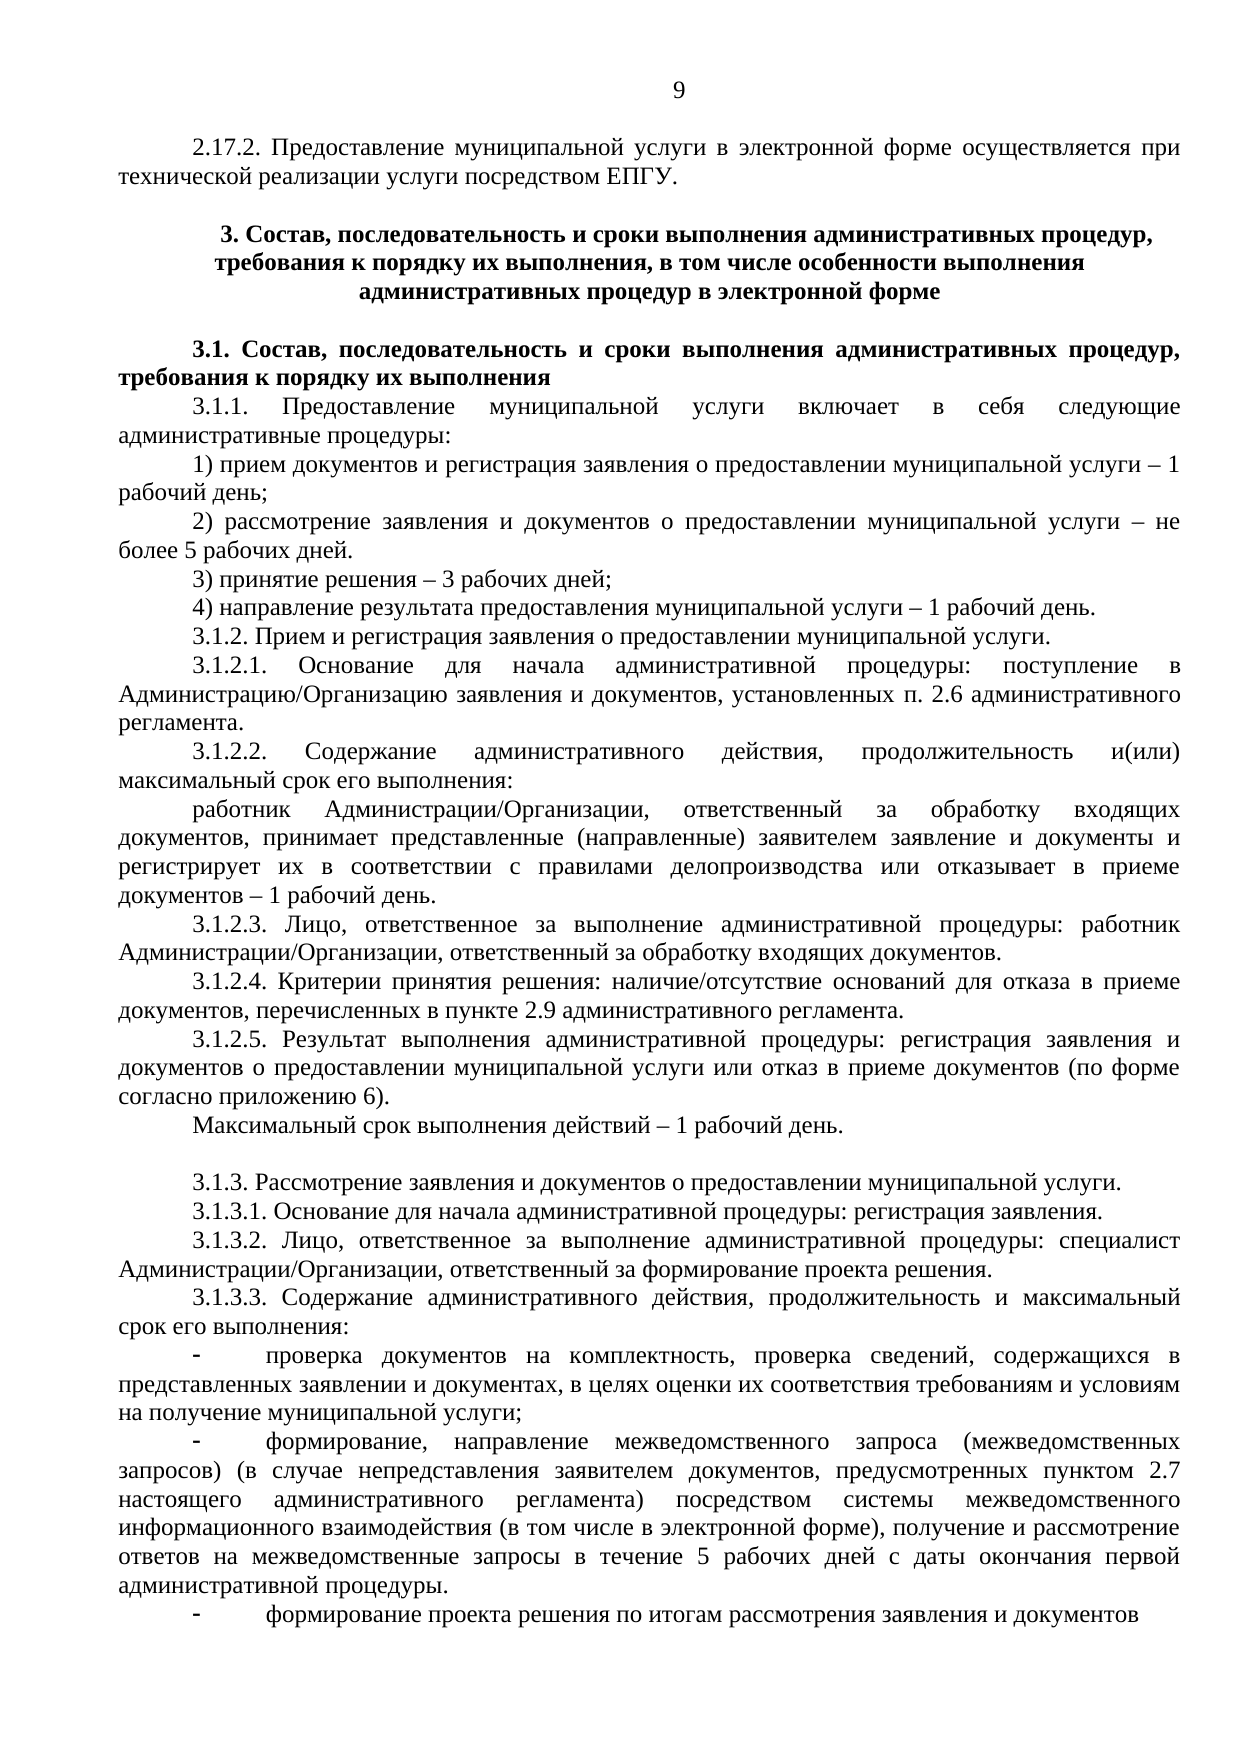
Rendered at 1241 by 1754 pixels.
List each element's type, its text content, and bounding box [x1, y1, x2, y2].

text 3.1.2.1. Основание для начала административной процедуры: поступление в Администрацию/Организацию заявления и документов, установленных п. 2.6 административного регламента. [118, 650, 1181, 736]
text 3.1.2.2. Содержание административного действия, продолжительность и(или) максимальный срок его выполнения: [118, 736, 1181, 794]
text Максимальный срок выполнения действий – 1 рабочий день. [118, 1110, 1181, 1139]
list формирование, направление межведомственного запроса (межведомственных запросов) (в случае непредставления заявителем документов, предусмотренных пунктом 2.7 настоящего административного регламента) посредством системы межведомственного информационного взаимодействия (в том числе в электронной форме), получение и рассмотрение ответов на межведомственные запросы в течение 5 рабочих дней с даты окончания первой административной процедуры. [118, 1426, 1181, 1599]
text 2.17.2. Предоставление муниципальной услуги в электронной форме осуществляется при технической реализации услуги посредством ЕПГУ. [118, 132, 1181, 190]
text 3.1.3.3. Содержание административного действия, продолжительность и максимальный срок его выполнения: [118, 1282, 1181, 1340]
text 3. Состав, последовательность и сроки выполнения административных процедур, требования к порядку их выполнения, в том числе особенности выполнения административных процедур в электронной форме [118, 219, 1181, 305]
text 3.1.1. Предоставление муниципальной услуги включает в себя следующие административные процедуры: [118, 391, 1181, 449]
text 3) принятие решения – 3 рабочих дней; [118, 564, 1181, 592]
text 4) направление результата предоставления муниципальной услуги – 1 рабочий день. [118, 592, 1181, 621]
list формирование проекта решения по итогам рассмотрения заявления и документов [118, 1599, 1181, 1627]
text 3.1.3. Рассмотрение заявления и документов о предоставлении муниципальной услуги. [118, 1167, 1181, 1196]
text 3.1.3.2. Лицо, ответственное за выполнение административной процедуры: специалист Администрации/Организации, ответственный за формирование проекта решения. [118, 1225, 1181, 1282]
text 3.1.2.4. Критерии принятия решения: наличие/отсутствие оснований для отказа в приеме документов, перечисленных в пункте 2.9 административного регламента. [118, 966, 1181, 1024]
text 3.1.2.3. Лицо, ответственное за выполнение административной процедуры: работник Администрации/Организации, ответственный за обработку входящих документов. [118, 909, 1181, 966]
text 3.1.3.1. Основание для начала административной процедуры: регистрация заявления. [118, 1196, 1181, 1225]
text 3.1.2.5. Результат выполнения административной процедуры: регистрация заявления и документов о предоставлении муниципальной услуги или отказ в приеме документов (по форме согласно приложению 6). [118, 1024, 1181, 1110]
text работник Администрации/Организации, ответственный за обработку входящих документов, принимает представленные (направленные) заявителем заявление и документы и регистрирует их в соответствии с правилами делопроизводства или отказывает в приеме документов – 1 рабочий день. [118, 794, 1181, 909]
list проверка документов на комплектность, проверка сведений, содержащихся в представленных заявлении и документах, в целях оценки их соответствия требованиям и условиям на получение муниципальной услуги; [118, 1340, 1181, 1426]
text 3.1. Состав, последовательность и сроки выполнения административных процедур, требования к порядку их выполнения [118, 334, 1181, 391]
text 1) прием документов и регистрация заявления о предоставлении муниципальной услуги – 1 рабочий день; [118, 449, 1181, 506]
text 3.1.2. Прием и регистрация заявления о предоставлении муниципальной услуги. [118, 621, 1181, 650]
text 2) рассмотрение заявления и документов о предоставлении муниципальной услуги – не более 5 рабочих дней. [118, 506, 1181, 564]
